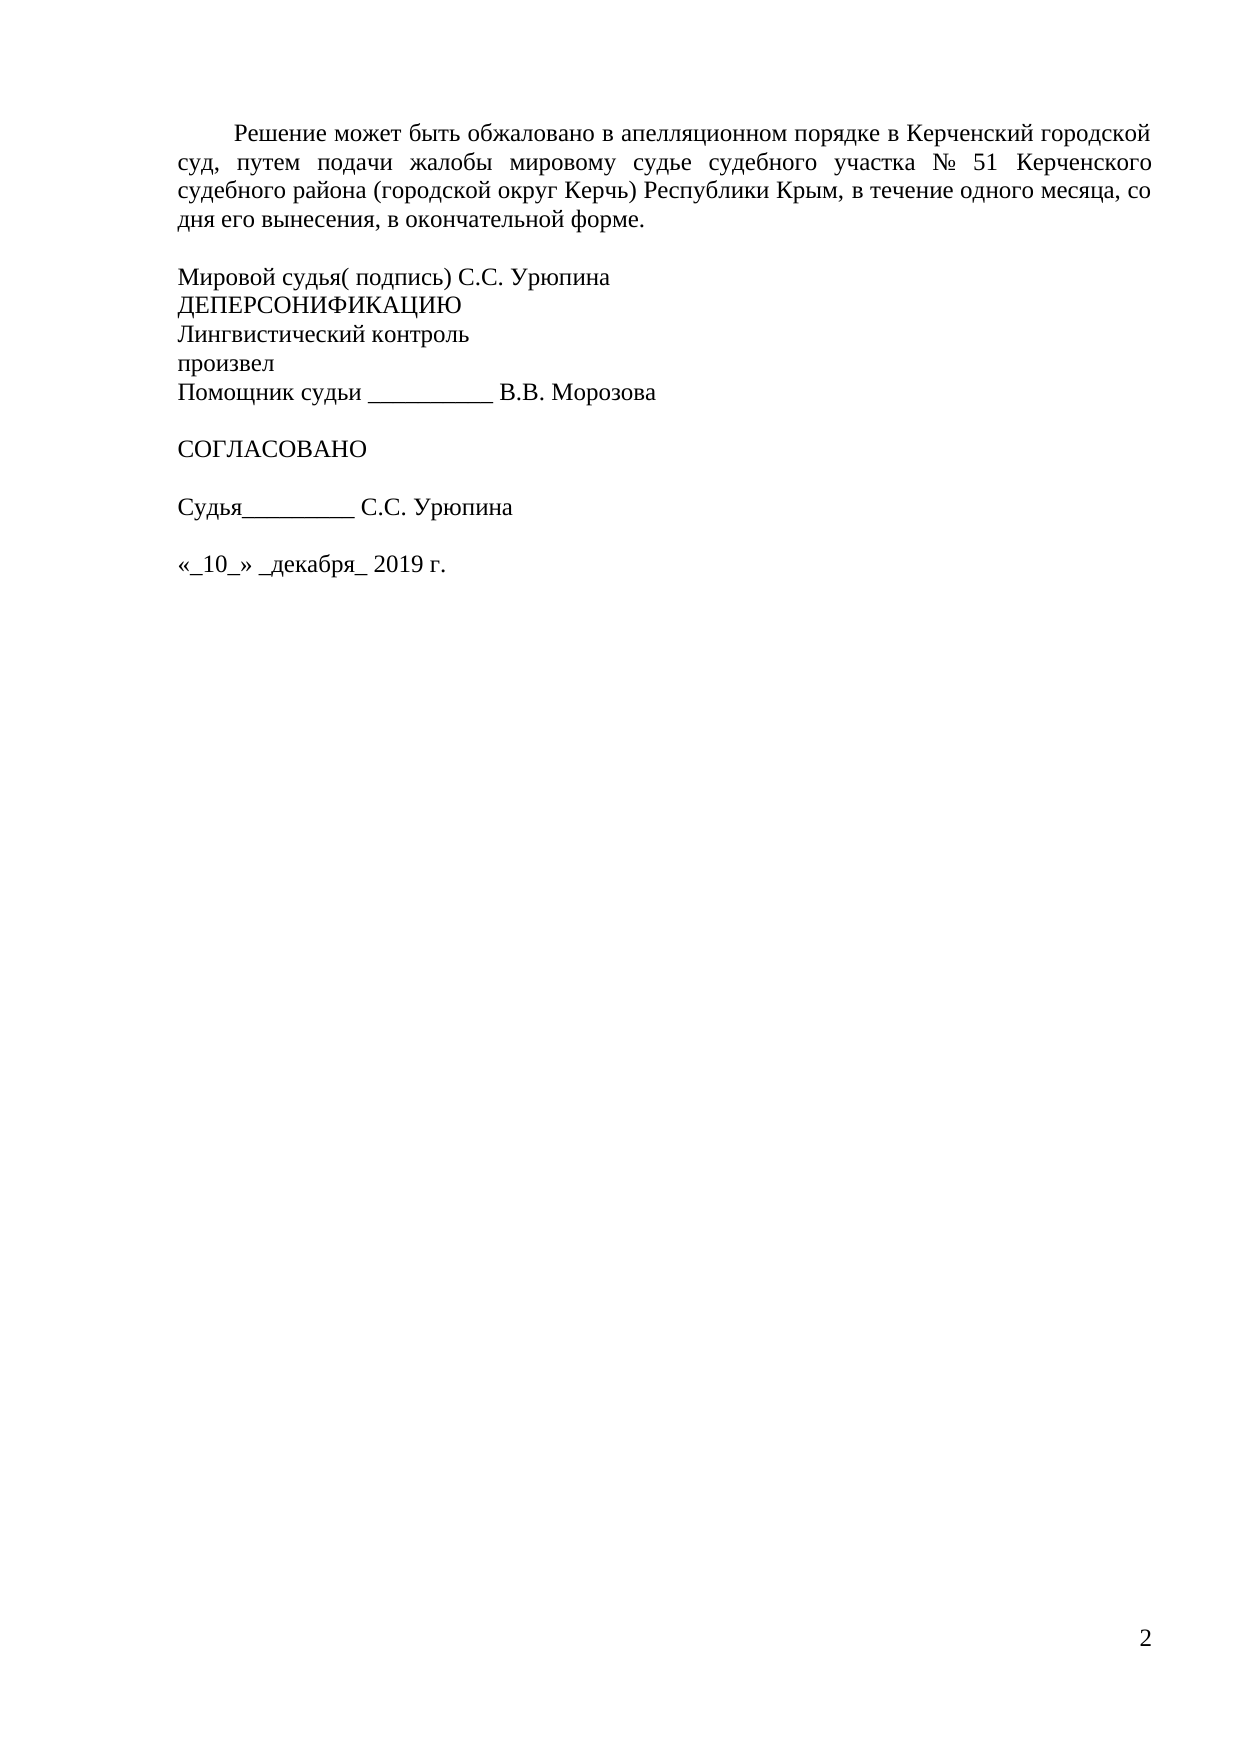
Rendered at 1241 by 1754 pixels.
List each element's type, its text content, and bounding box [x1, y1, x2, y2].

text Решение может быть обжаловано в апелляционном порядке в Керченский городской суд, путем подачи жалобы мировому судье судебного участка № 51 Керченского судебного района (городской округ Керчь) Республики Крым, в течение одного месяца, со дня его вынесения, в окончательной форме. [177, 118, 1152, 233]
text Помощник судьи __________ В.В. Морозова [177, 377, 1152, 406]
text Судья_________ С.С. Урюпина [177, 492, 1152, 521]
text ДЕПЕРСОНИФИКАЦИЮ [177, 291, 1152, 319]
text Лингвистический контроль [177, 319, 1152, 348]
text СОГЛАСОВАНО [177, 434, 1152, 463]
text Мировой судья( подпись) С.С. Урюпина [177, 262, 1152, 291]
text «_10_» _декабря_ 2019 г. [177, 549, 1152, 578]
text произвел [177, 348, 1152, 377]
